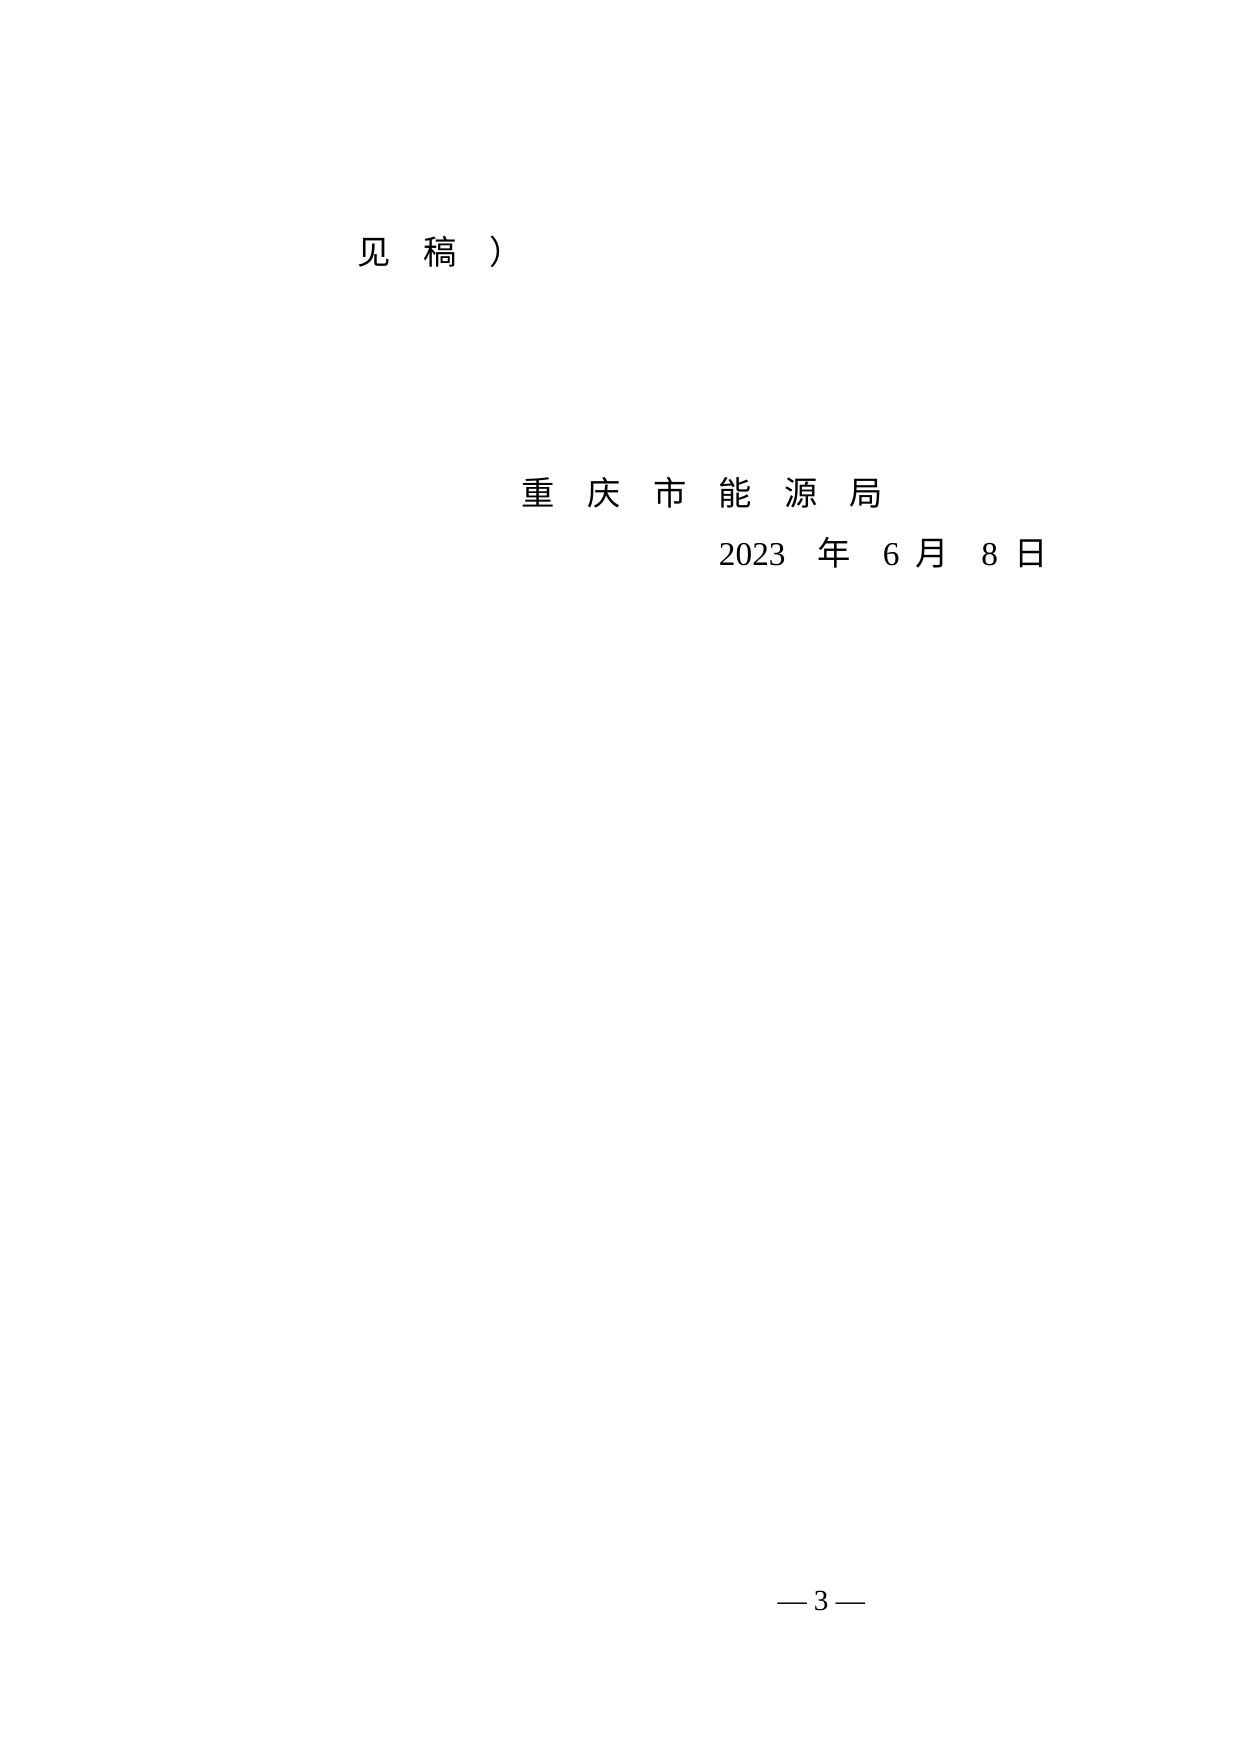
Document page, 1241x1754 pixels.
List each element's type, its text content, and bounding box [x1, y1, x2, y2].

text 重庆市能源局 [161, 461, 1079, 521]
text 2023年6月8日 [161, 521, 1079, 581]
text 见稿） [161, 219, 1079, 280]
